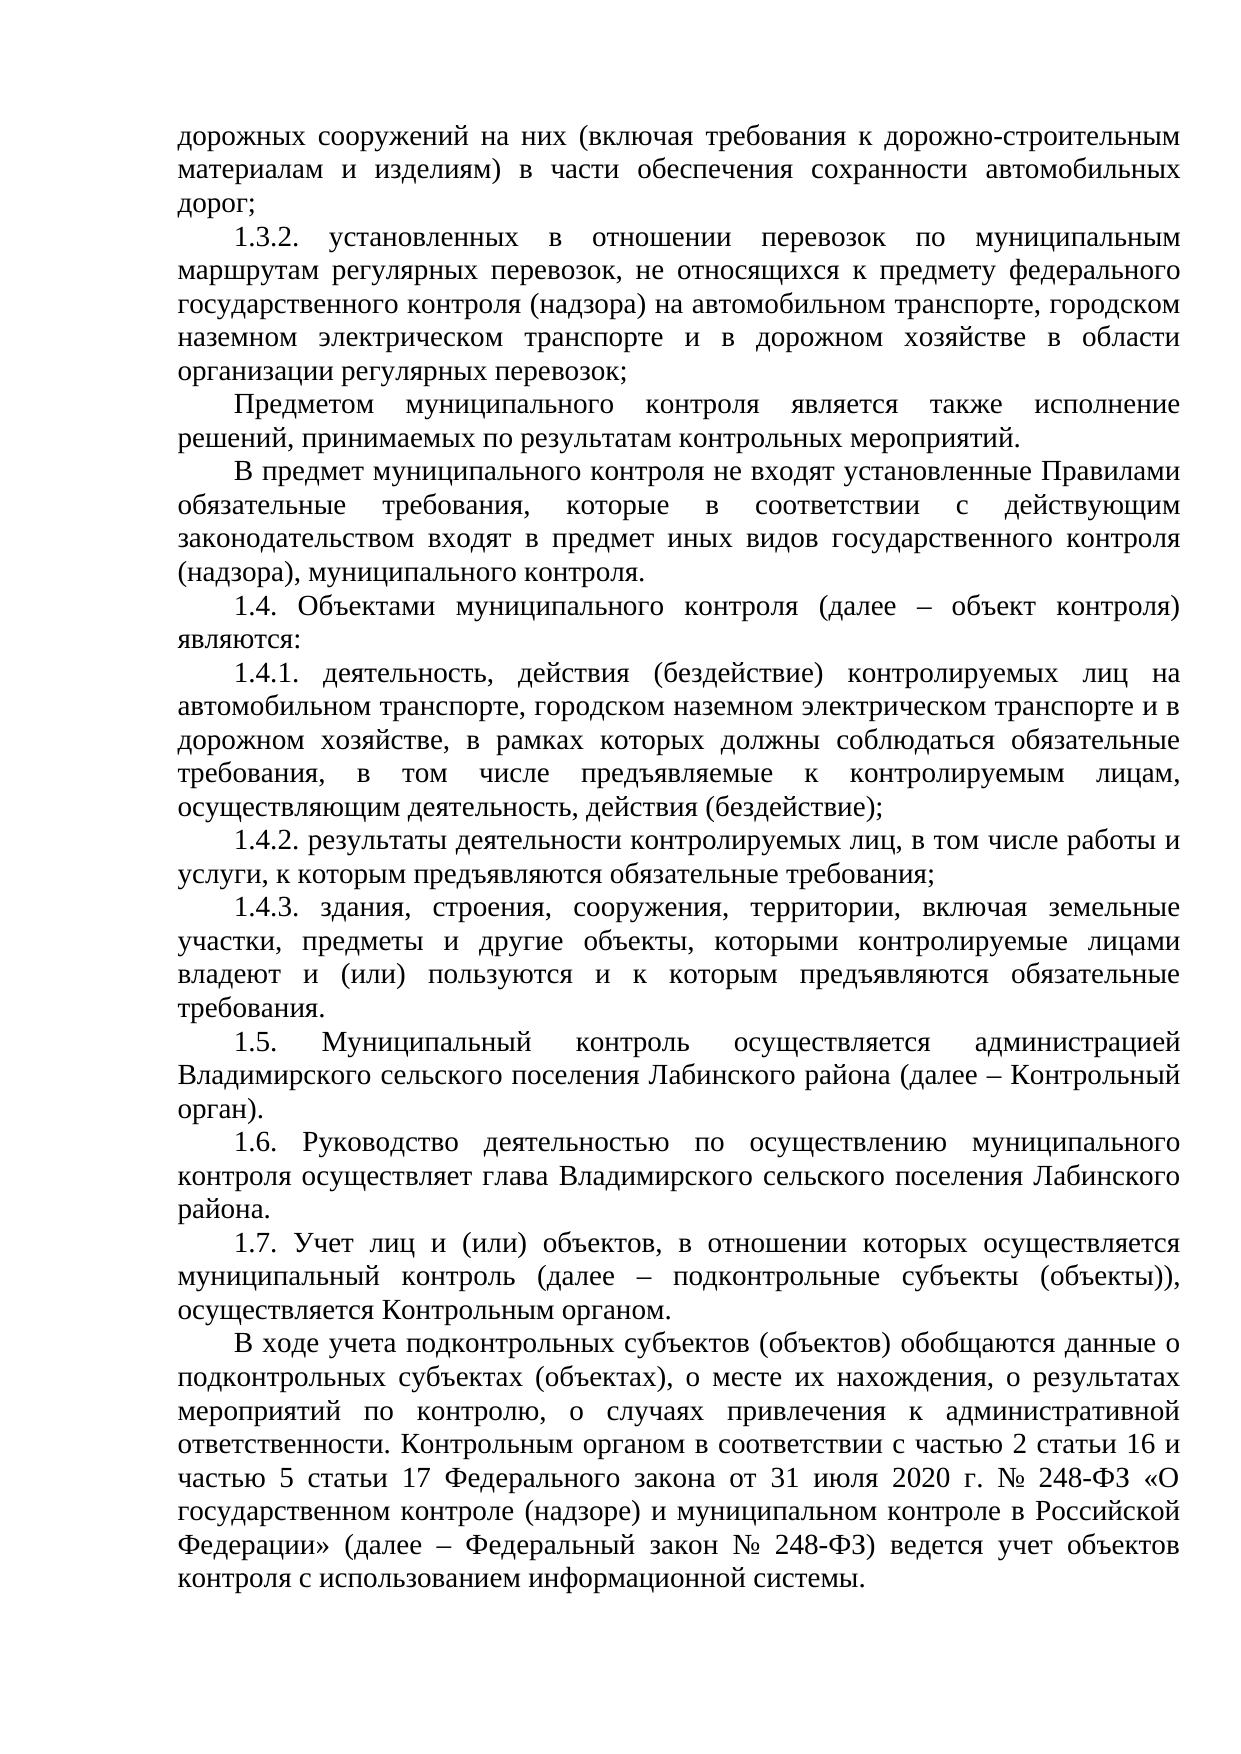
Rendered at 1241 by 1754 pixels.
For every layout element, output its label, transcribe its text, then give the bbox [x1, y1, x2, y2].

text 1.4.2. результаты деятельности контролируемых лиц, в том числе работы и услуги, к которым предъявляются обязательные требования; [177, 822, 1181, 889]
text 1.4.3. здания, строения, сооружения, территории, включая земельные участки, предметы и другие объекты, которыми контролируемые лицами владеют и (или) пользуются и к которым предъявляются обязательные требования. [177, 889, 1181, 1024]
text В ходе учета подконтрольных субъектов (объектов) обобщаются данные о подконтрольных субъектах (объектах), о месте их нахождения, о результатах мероприятий по контролю, о случаях привлечения к административной ответственности. Контрольным органом в соответствии с частью 2 статьи 16 и частью 5 статьи 17 Федерального закона от 31 июля 2020 г. № 248-ФЗ «О государственном контроле (надзоре) и муниципальном контроле в Российской Федерации» (далее – Федеральный закон № 248-ФЗ) ведется учет объектов контроля с использованием информационной системы. [177, 1326, 1181, 1594]
text 1.4.1. деятельность, действия (бездействие) контролируемых лиц на автомобильном транспорте, городском наземном электрическом транспорте и в дорожном хозяйстве, в рамках которых должны соблюдаться обязательные требования, в том числе предъявляемые к контролируемым лицам, осуществляющим деятельность, действия (бездействие); [177, 655, 1181, 822]
text Предметом муниципального контроля является также исполнение решений, принимаемых по результатам контрольных мероприятий. [177, 386, 1181, 453]
text 1.6. Руководство деятельностью по осуществлению муниципального контроля осуществляет глава Владимирского сельского поселения Лабинского района. [177, 1124, 1181, 1225]
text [177, 118, 1181, 219]
text В предмет муниципального контроля не входят установленные Правилами обязательные требования, которые в соответствии с действующим законодательством входят в предмет иных видов государственного контроля (надзора), муниципального контроля. [177, 453, 1181, 588]
text 1.5. Муниципальный контроль осуществляется администрацией Владимирского сельского поселения Лабинского района (далее – Контрольный орган). [177, 1024, 1181, 1124]
text 1.3.2. установленных в отношении перевозок по муниципальным маршрутам регулярных перевозок, не относящихся к предмету федерального государственного контроля (надзора) на автомобильном транспорте, городском наземном электрическом транспорте и в дорожном хозяйстве в области организации регулярных перевозок; [177, 219, 1181, 386]
text 1.7. Учет лиц и (или) объектов, в отношении которых осуществляется муниципальный контроль (далее – подконтрольные субъекты (объекты)), осуществляется Контрольным органом. [177, 1225, 1181, 1326]
text 1.4. Объектами муниципального контроля (далее – объект контроля) являются: [177, 588, 1181, 655]
